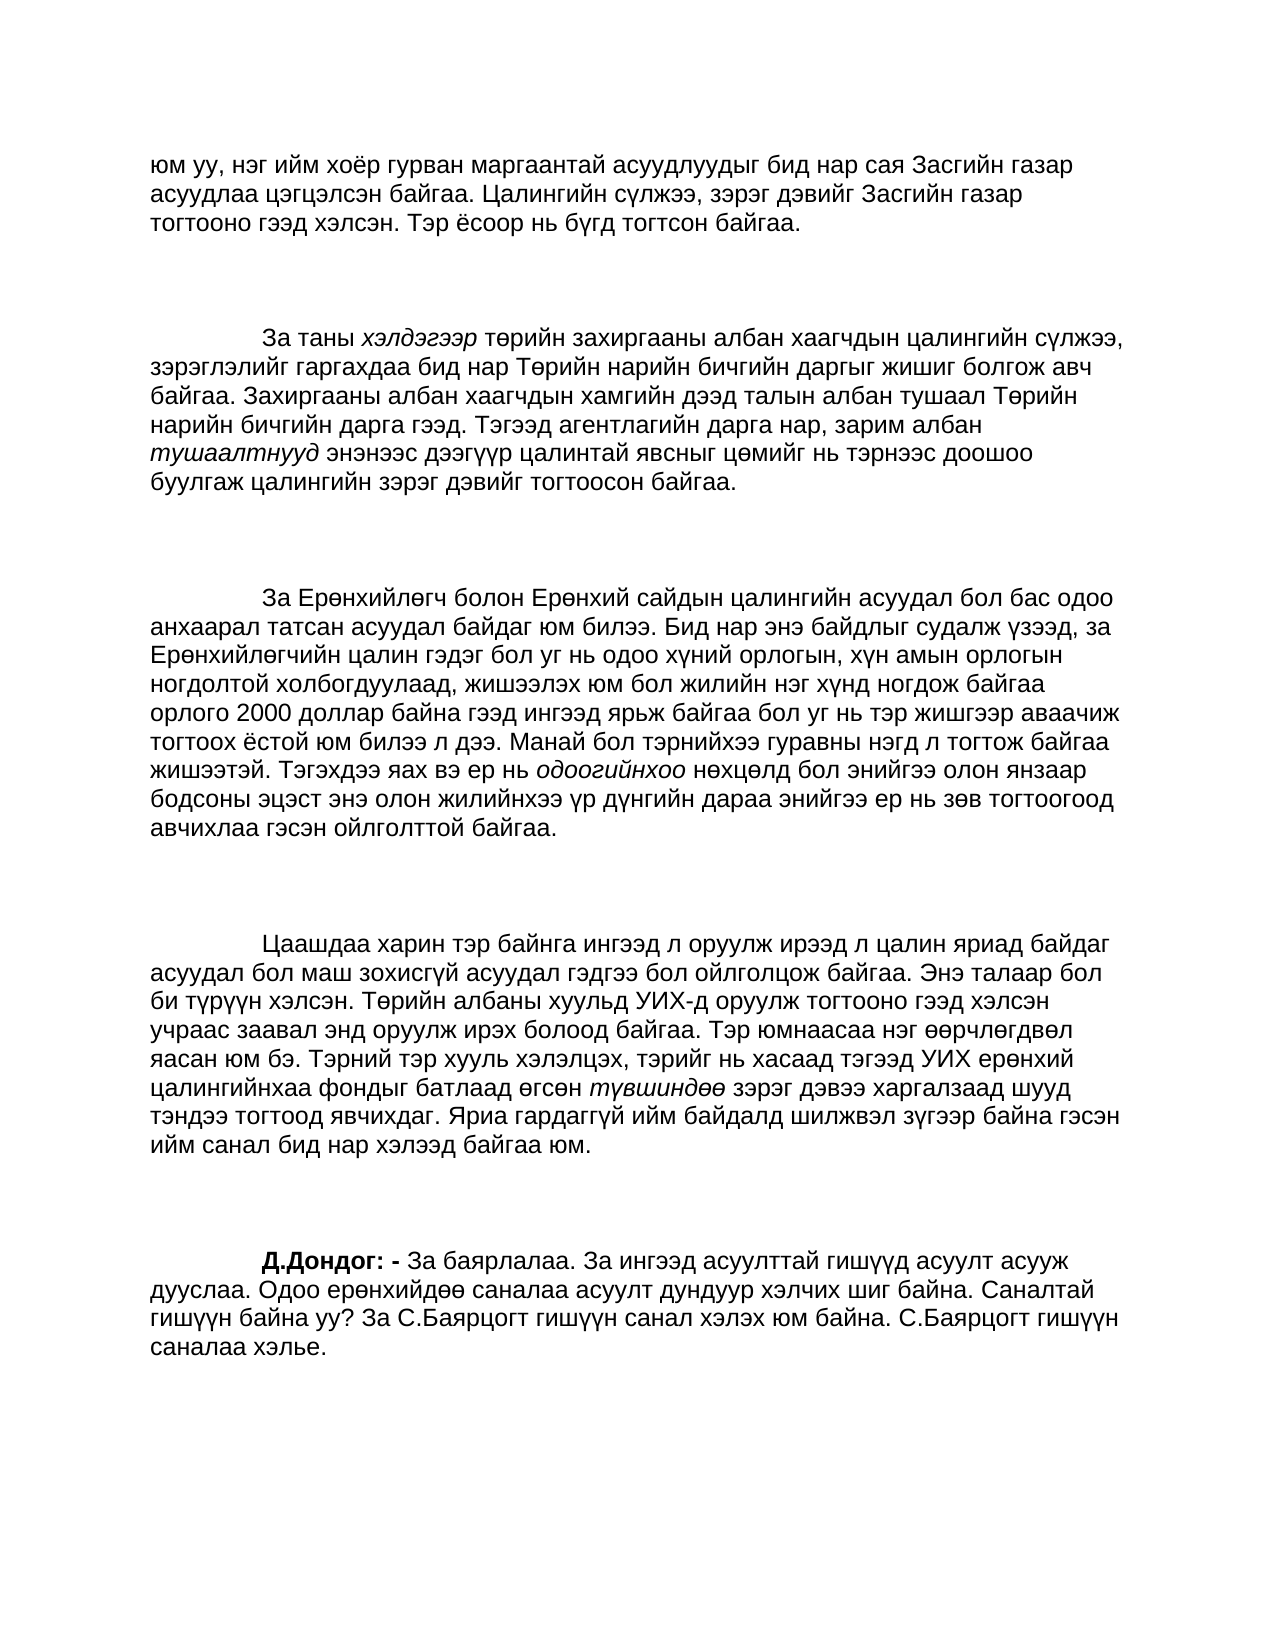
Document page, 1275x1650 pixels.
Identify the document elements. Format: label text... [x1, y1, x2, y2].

text Цаашдаа харин тэр байнга ингээд л оруулж ирээд л цалин яриад байдаг асуудал бол маш зохисгүй асуудал гэдгээ бол ойлголцож байгаа. Энэ талаар бол би түрүүн хэлсэн. Төрийн албаны хуульд УИХ-д оруулж тогтооно гээд хэлсэн учраас заавал энд оруулж ирэх болоод байгаа. Тэр юмнаасаа нэг өөрчлөгдвөл яасан юм бэ. Тэрний тэр хууль хэлэлцэх, тэрийг нь хасаад тэгээд УИХ ерөнхий цалингийнхаа фондыг батлаад өгсөн түвшиндөө зэрэг дэвээ харгалзаад шууд тэндээ тогтоод явчихдаг. Яриа гардаггүй ийм байдалд шилжвэл зүгээр байна гэсэн ийм санал бид нар хэлээд байгаа юм. [150, 929, 1125, 1159]
text Д.Дондог: - За баярлалаа. За ингээд асуулттай гишүүд асуулт асууж дууслаа. Одоо ерөнхийдөө саналаа асуулт дундуур хэлчих шиг байна. Саналтай гишүүн байна уу? За С.Баярцогт гишүүн санал хэлэх юм байна. С.Баярцогт гишүүн саналаа хэлье. [150, 1246, 1125, 1361]
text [150, 150, 1125, 236]
text За Ерөнхийлөгч болон Ерөнхий сайдын цалингийн асуудал бол бас одоо анхаарал татсан асуудал байдаг юм билээ. Бид нар энэ байдлыг судалж үзээд, за Ерөнхийлөгчийн цалин гэдэг бол уг нь одоо хүний орлогын, хүн амын орлогын ногдолтой холбогдуулаад, жишээлэх юм бол жилийн нэг хүнд ногдож байгаа орлого 2000 доллар байна гээд ингээд ярьж байгаа бол уг нь тэр жишгээр аваачиж тогтоох ёстой юм билээ л дээ. Манай бол тэрнийхээ гуравны нэгд л тогтож байгаа жишээтэй. Тэгэхдээ яах вэ ер нь одоогийнхоо нөхцөлд бол энийгээ олон янзаар бодсоны эцэст энэ олон жилийнхээ үр дүнгийн дараа энийгээ ер нь зөв тогтоогоод авчихлаа гэсэн ойлголттой байгаа. [150, 583, 1125, 842]
text За таны хэлдэгээр төрийн захиргааны албан хаагчдын цалингийн сүлжээ, зэрэглэлийг гаргахдаа бид нар Төрийн нарийн бичгийн даргыг жишиг болгож авч байгаа. Захиргааны албан хаагчдын хамгийн дээд талын албан тушаал Төрийн нарийн бичгийн дарга гээд. Тэгээд агентлагийн дарга нар, зарим албан тушаалтнууд энэнээс дээгүүр цалинтай явсныг цөмийг нь тэрнээс доошоо буулгаж цалингийн зэрэг дэвийг тогтоосон байгаа. [150, 323, 1125, 496]
